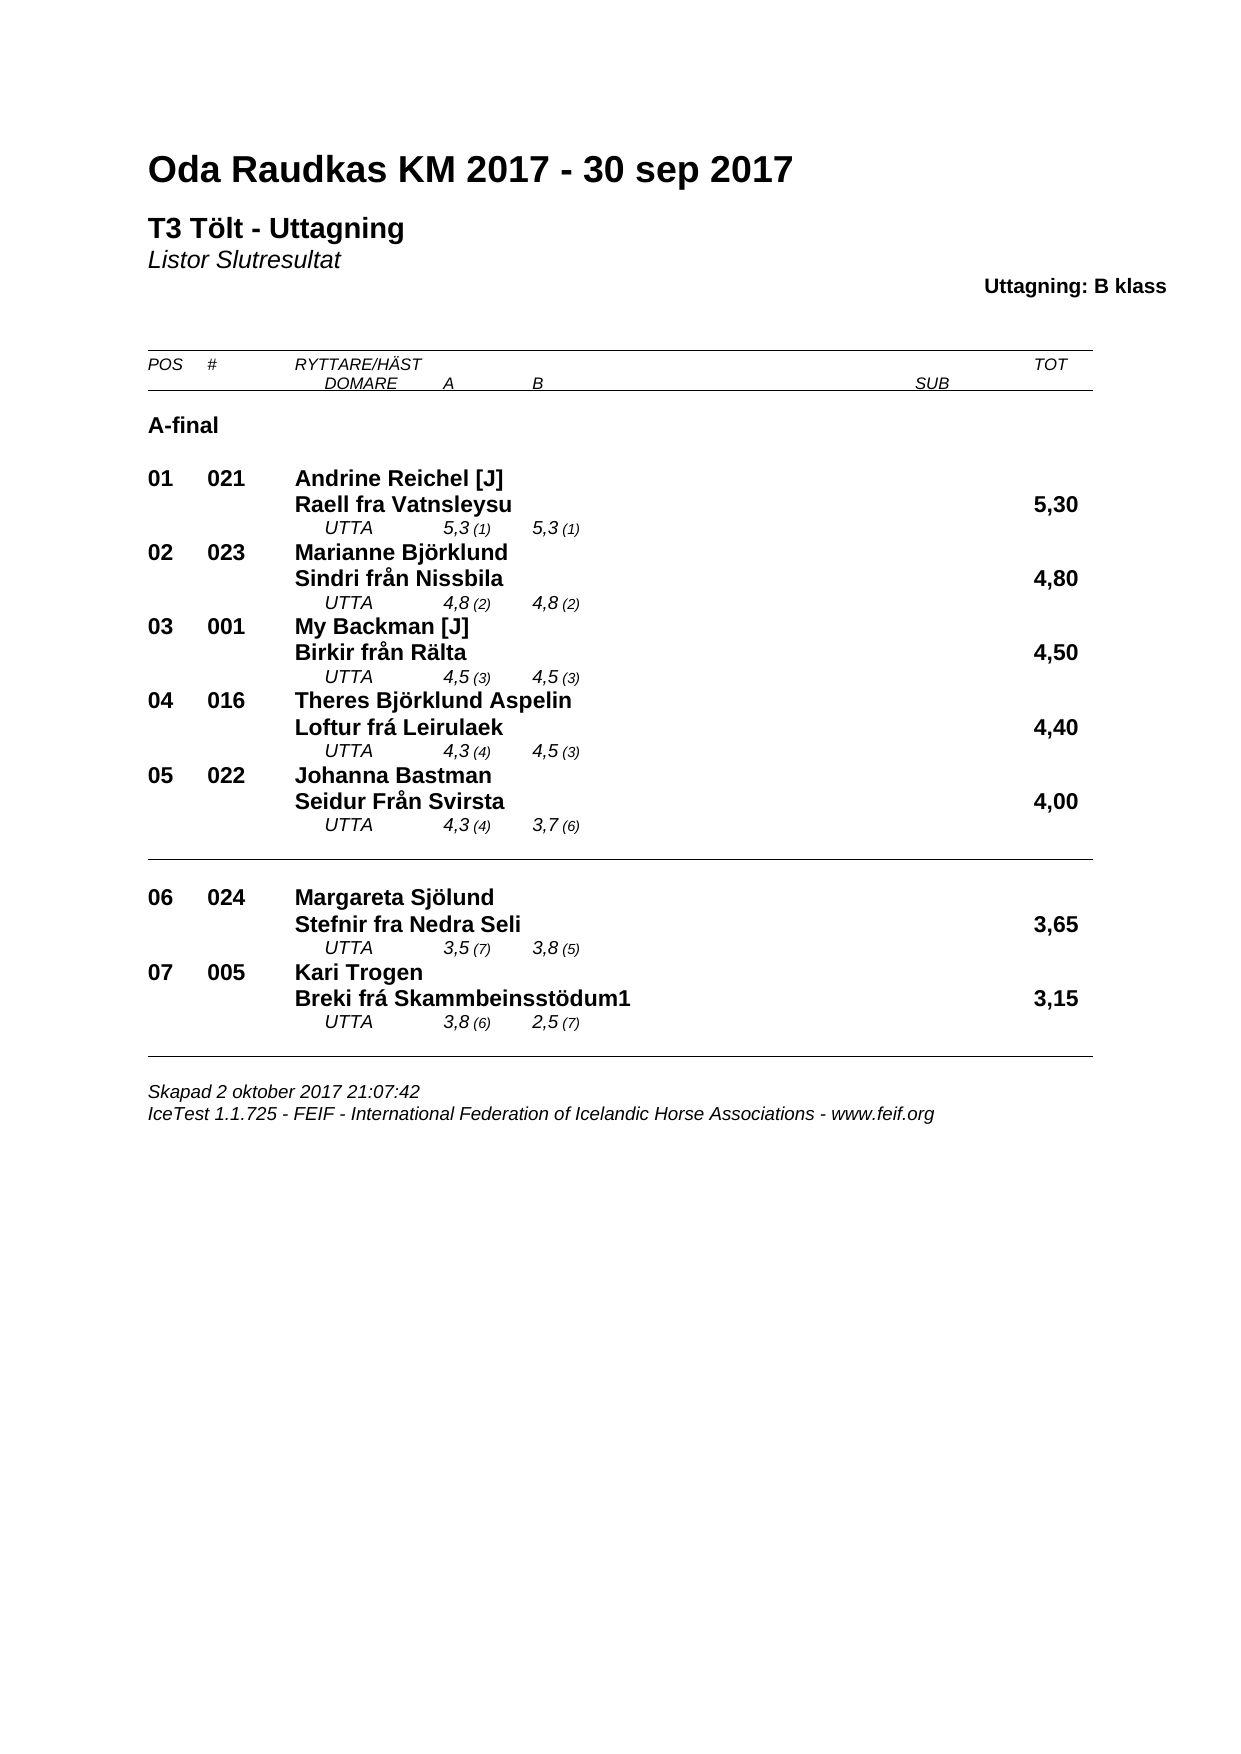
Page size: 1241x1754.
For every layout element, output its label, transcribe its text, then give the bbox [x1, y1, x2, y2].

text Uttagning: B klass [148, 273, 1167, 297]
text Sindri från Nissbila 4,80 [148, 565, 1167, 591]
text Listor Slutresultat [148, 245, 1167, 273]
text UTTA 4,8 (2) 4,8 (2) [148, 591, 1167, 613]
text UTTA 4,5 (3) 4,5 (3) [148, 666, 1167, 687]
text T3 Tölt - Uttagning [148, 211, 1167, 245]
text Raell fra Vatnsleysu 5,30 [148, 491, 1167, 517]
text UTTA 4,3 (4) 3,7 (6) [148, 814, 1167, 836]
text 05 022 Johanna Bastman [148, 762, 1167, 788]
text UTTA 3,5 (7) 3,8 (5) [148, 937, 1167, 958]
text 03 001 My Backman [J] [148, 613, 1167, 639]
text Oda Raudkas KM 2017 - 30 sep 2017 [148, 148, 1167, 191]
text 07 005 Kari Trogen [148, 958, 1167, 985]
text DOMARE A B SUB [148, 373, 1167, 393]
text Loftur frá Leirulaek 4,40 [148, 714, 1167, 740]
text Breki frá Skammbeinsstödum1 3,15 [148, 985, 1167, 1011]
text UTTA 5,3 (1) 5,3 (1) [148, 517, 1167, 539]
text UTTA 4,3 (4) 4,5 (3) [148, 740, 1167, 762]
text Seidur Från Svirsta 4,00 [148, 788, 1167, 814]
text 01 021 Andrine Reichel [J] [148, 464, 1167, 491]
text 04 016 Theres Björklund Aspelin [148, 687, 1167, 714]
text IceTest 1.1.725 - FEIF - International Federation of Icelandic Horse Associations - www.feif.org [148, 1103, 1167, 1124]
text A-final [148, 412, 1167, 438]
text Birkir från Rälta 4,50 [148, 639, 1167, 666]
text Skapad 2 oktober 2017 21:07:42 [148, 1081, 1167, 1103]
text POS # RYTTARE/HÄST TOT [148, 354, 1167, 373]
text 06 024 Margareta Sjölund [148, 884, 1167, 911]
text Stefnir fra Nedra Seli 3,65 [148, 911, 1167, 937]
text UTTA 3,8 (6) 2,5 (7) [148, 1011, 1167, 1033]
text 02 023 Marianne Björklund [148, 539, 1167, 565]
